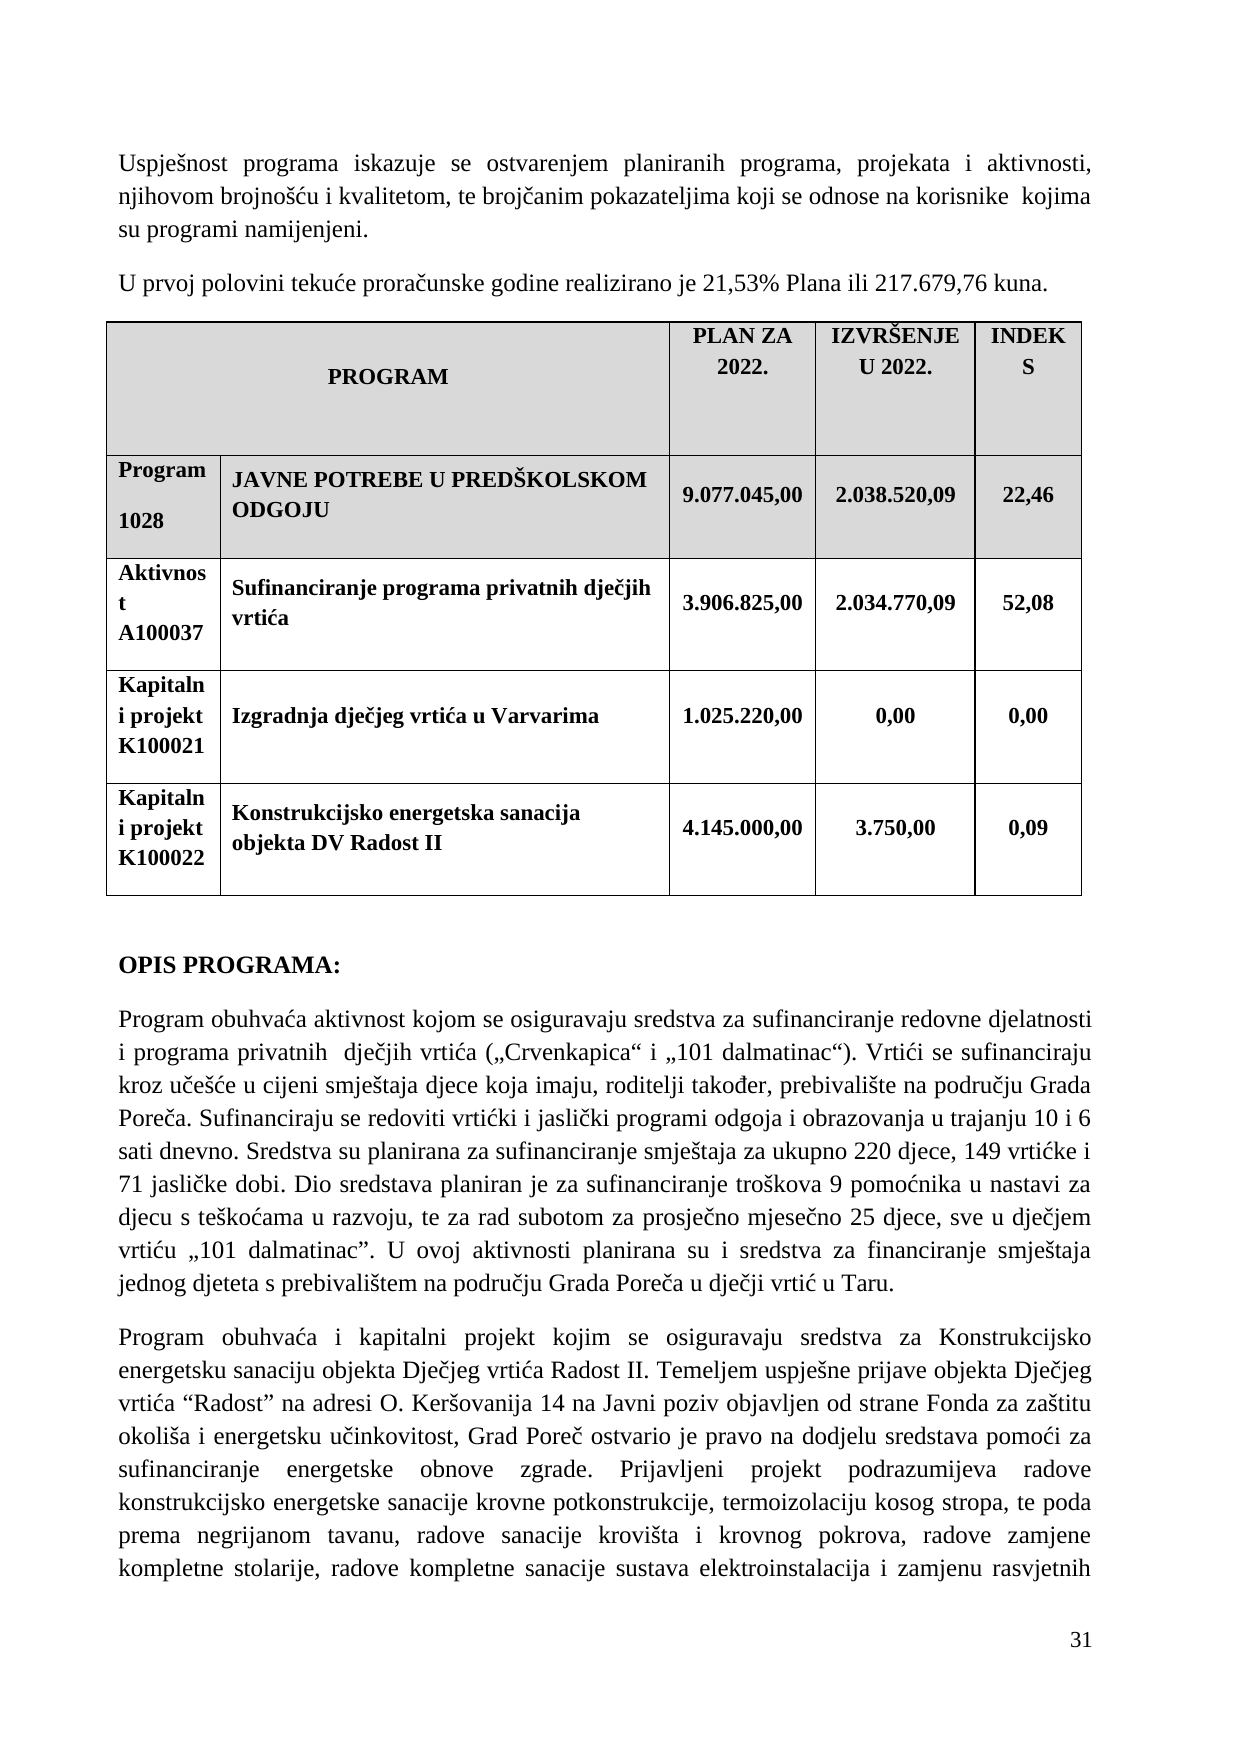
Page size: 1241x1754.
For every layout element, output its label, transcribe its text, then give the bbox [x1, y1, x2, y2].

table_cell 0,00 [816, 671, 974, 783]
table_cell 4.145.000,00 [670, 784, 815, 895]
table_header INDEKS [976, 323, 1081, 455]
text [118, 1322, 1092, 1582]
table_header PROGRAM [107, 323, 669, 455]
table_cell Konstrukcijsko energetska sanacija objekta DV Radost II [221, 784, 669, 895]
table_cell 3.906.825,00 [670, 559, 815, 670]
table_cell 22,46 [976, 456, 1081, 558]
table_cell 52,08 [976, 559, 1081, 670]
table_cell Kapitalni projekt K100021 [107, 671, 220, 783]
table_cell JAVNE POTREBE U PREDŠKOLSKOM ODGOJU [221, 456, 669, 558]
text OPIS PROGRAMA: [118, 950, 1092, 979]
table_cell 2.038.520,09 [816, 456, 974, 558]
table_cell 2.034.770,09 [816, 559, 974, 670]
table_cell 3.750,00 [816, 784, 974, 895]
table_cell Izgradnja dječjeg vrtića u Varvarima [221, 671, 669, 783]
table_cell Aktivnost A100037 [107, 559, 220, 670]
text Uspješnost programa iskazuje se ostvarenjem planiranih programa, projekata i aktivnosti, njihovom brojnošću i kvalitetom, te brojčanim pokazateljima koji se odnose na korisnike kojima su programi namijenjeni. [118, 148, 1092, 242]
table_cell 9.077.045,00 [670, 456, 815, 558]
text U prvoj polovini tekuće proračunske godine realizirano je 21,53% Plana ili 217.679,76 kuna. [118, 268, 1092, 296]
table_header IZVRŠENJE U 2022. [816, 323, 974, 455]
table_header PLAN ZA 2022. [670, 323, 815, 455]
table_cell 0,09 [976, 784, 1081, 895]
table_cell 0,00 [976, 671, 1081, 783]
table_cell 1.025.220,00 [670, 671, 815, 783]
table_cell Kapitalni projekt K100022 [107, 784, 220, 895]
text Program obuhvaća aktivnost kojom se osiguravaju sredstva za sufinanciranje redovne djelatnosti i programa privatnih dječjih vrtića („Crvenkapica“ i „101 dalmatinac“). Vrtići se sufinanciraju kroz učešće u cijeni smještaja djece koja imaju, roditelji također, prebivalište na području Grada Poreča. Sufinanciraju se redoviti vrtićki i jaslički programi odgoja i obrazovanja u trajanju 10 i 6 sati dnevno. Sredstva su planirana za sufinanciranje smještaja za ukupno 220 djece, 149 vrtićke i 71 jasličke dobi. Dio sredstava planiran je za sufinanciranje troškova 9 pomoćnika u nastavi za djecu s teškoćama u razvoju, te za rad subotom za prosječno mjesečno 25 djece, sve u dječjem vrtiću „101 dalmatinac”. U ovoj aktivnosti planirana su i sredstva za financiranje smještaja jednog djeteta s prebivalištem na području Grada Poreča u dječji vrtić u Taru. [118, 1004, 1092, 1297]
table_cell Program 1028 [107, 456, 220, 558]
table_cell Sufinanciranje programa privatnih dječjih vrtića [221, 559, 669, 670]
